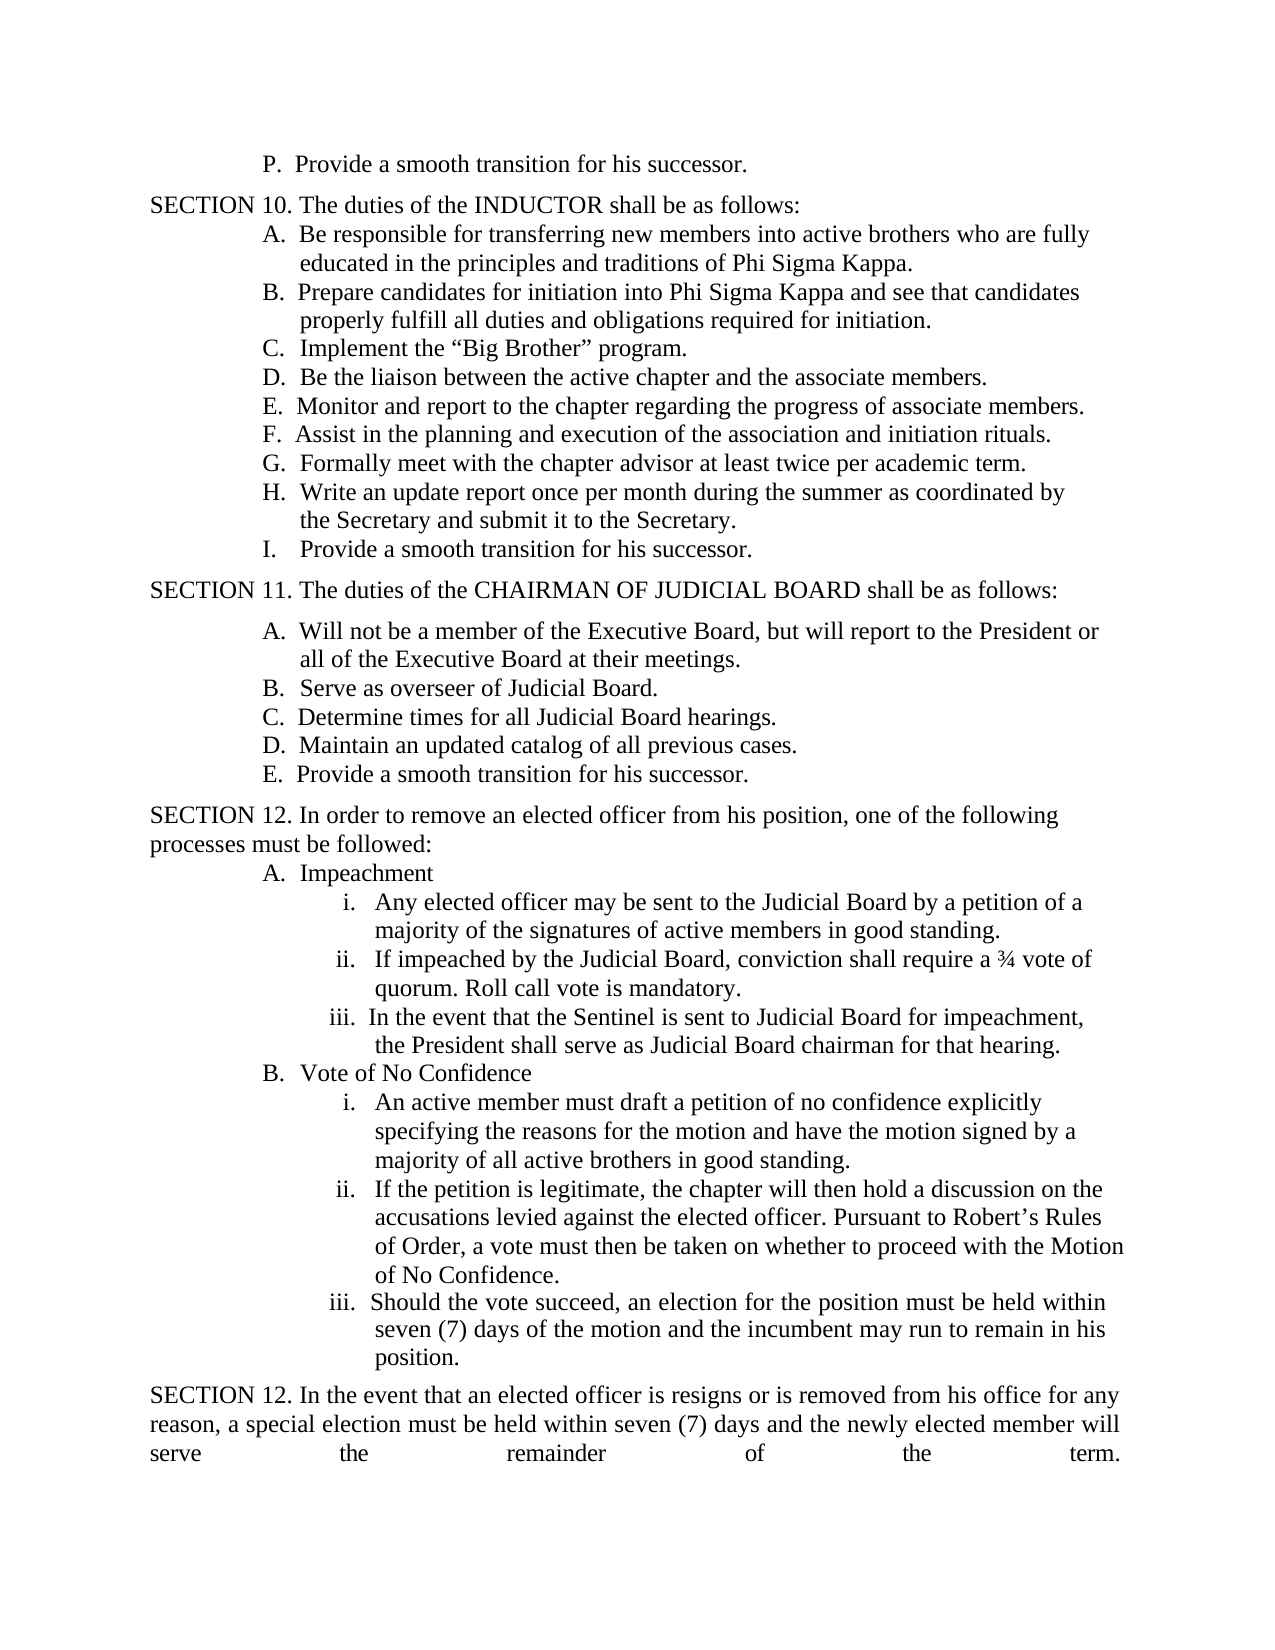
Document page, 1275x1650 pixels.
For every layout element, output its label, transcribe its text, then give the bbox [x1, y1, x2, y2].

list Should the vote succeed, an election for the position must be held within seven (7) days of the motion and the incumbent may run to remain in his position. [329, 1289, 1107, 1371]
list Formally meet with the chapter advisor at least twice per academic term. [262, 448, 1175, 477]
list Impeachment [262, 858, 1175, 887]
list Assist in the planning and execution of the association and initiation rituals. [262, 420, 1175, 448]
list Determine times for all Judicial Board hearings. [262, 702, 1175, 731]
list Will not be a member of the Executive Board, but will report to the President or all of the Executive Board at their meetings. [262, 617, 1099, 673]
list Write an update report once per month during the summer as coordinated by the Secretary and submit it to the Secretary. [262, 477, 1101, 534]
text SECTION 12. In the event that an elected officer is resigns or is removed from his office for any reason, a special election must be held within seven (7) days and the newly elected member will serve the remainder of the term. [149, 1380, 1122, 1466]
list Prepare candidates for initiation into Phi Sigma Kappa and see that candidates properly fulfill all duties and obligations required for initiation. [262, 277, 1080, 334]
list Provide a smooth transition for his successor. [262, 149, 1175, 178]
list Monitor and report to the chapter regarding the progress of associate members. [262, 391, 1175, 420]
list Maintain an updated catalog of all previous cases. [262, 731, 1175, 760]
list Provide a smooth transition for his successor. [262, 534, 1175, 563]
list In the event that the Sentinel is sent to Judicial Board for impeachment, the President shall serve as Judicial Board chairman for that hearing. [329, 1002, 1084, 1059]
list Be responsible for transferring new members into active brothers who are fully educated in the principles and traditions of Phi Sigma Kappa. [262, 219, 1090, 277]
list Any elected officer may be sent to the Judicial Board by a petition of a majority of the signatures of active members in good standing. [343, 887, 1083, 944]
list Provide a smooth transition for his successor. [262, 760, 1175, 788]
list Vote of No Confidence [262, 1059, 1175, 1087]
list An active member must draft a petition of no confidence explicitly specifying the reasons for the motion and have the motion signed by a majority of all active brothers in good standing. [343, 1087, 1076, 1174]
list Be the liaison between the active chapter and the associate members. [262, 362, 1175, 391]
list Serve as overseer of Judicial Board. [262, 673, 1175, 702]
list Implement the “Big Brother” program. [262, 334, 1175, 362]
list If the petition is legitimate, the chapter will then hold a discussion on the accusations levied against the elected officer. Pursuant to Robert’s Rules of Order, a vote must then be taken on whether to proceed with the Motion of No Confidence. [336, 1174, 1124, 1289]
text SECTION 11. The duties of the CHAIRMAN OF JUDICIAL BOARD shall be as follows: [149, 575, 1175, 604]
text SECTION 12. In order to remove an elected officer from his position, one of the following processes must be followed: [149, 801, 1117, 858]
text SECTION 10. The duties of the INDUCTOR shall be as follows: [149, 191, 1175, 219]
list If impeached by the Judicial Board, conviction shall require a ¾ vote of quorum. Roll call vote is mandatory. [336, 944, 1093, 1002]
